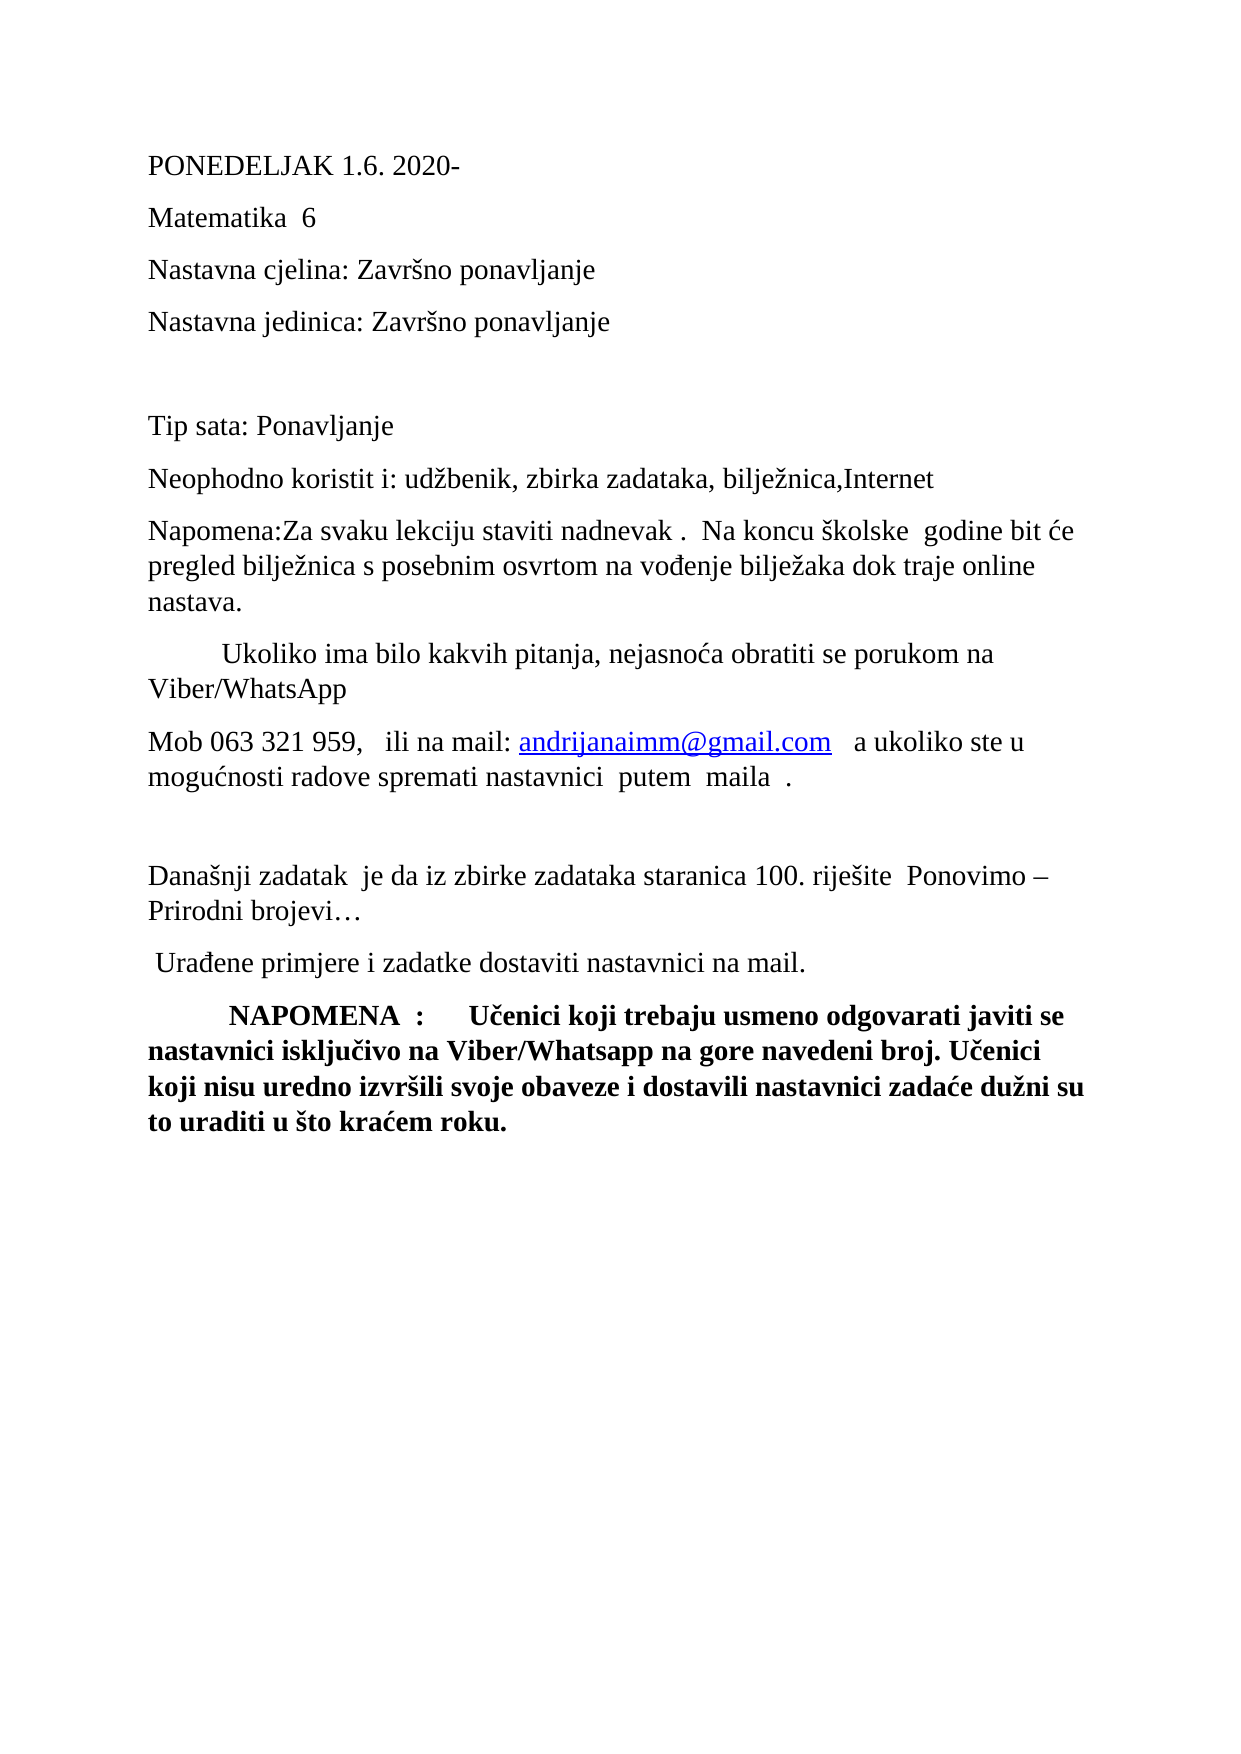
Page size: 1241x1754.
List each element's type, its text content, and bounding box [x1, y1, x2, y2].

text Matematika 6 [148, 200, 1093, 233]
text Urađene primjere i zadatke dostaviti nastavnici na mail. [148, 946, 1093, 979]
text Ukoliko ima bilo kakvih pitanja, nejasnoća obratiti se porukom na Viber/WhatsApp [148, 636, 1093, 705]
text NAPOMENA : Učenici koji trebaju usmeno odgovarati javiti se nastavnici isključivo na Viber/Whatsapp na gore navedeni broj. Učenici koji nisu uredno izvršili svoje obaveze i dostavili nastavnici zadaće dužni su to uraditi u što kraćem roku. [148, 998, 1093, 1138]
text Mob 063 321 959, ili na mail: andrijanaimm@gmail.com a ukoliko ste u mogućnosti radove spremati nastavnici putem maila . [148, 724, 1093, 793]
text Nastavna jedinica: Završno ponavljanje [148, 304, 1093, 338]
text Neophodno koristit i: udžbenik, zbirka zadataka, bilježnica,Internet [148, 461, 1093, 494]
text Tip sata: Ponavljanje [148, 408, 1093, 442]
text Nastavna cjelina: Završno ponavljanje [148, 252, 1093, 286]
text PONEDELJAK 1.6. 2020- [148, 148, 1093, 181]
text Napomena:Za svaku lekciju staviti nadnevak . Na koncu školske godine bit će pregled bilježnica s posebnim osvrtom na vođenje bilježaka dok traje online nastava. [148, 513, 1093, 617]
text Današnji zadatak je da iz zbirke zadataka staranica 100. riješite Ponovimo – Prirodni brojevi… [148, 858, 1093, 927]
